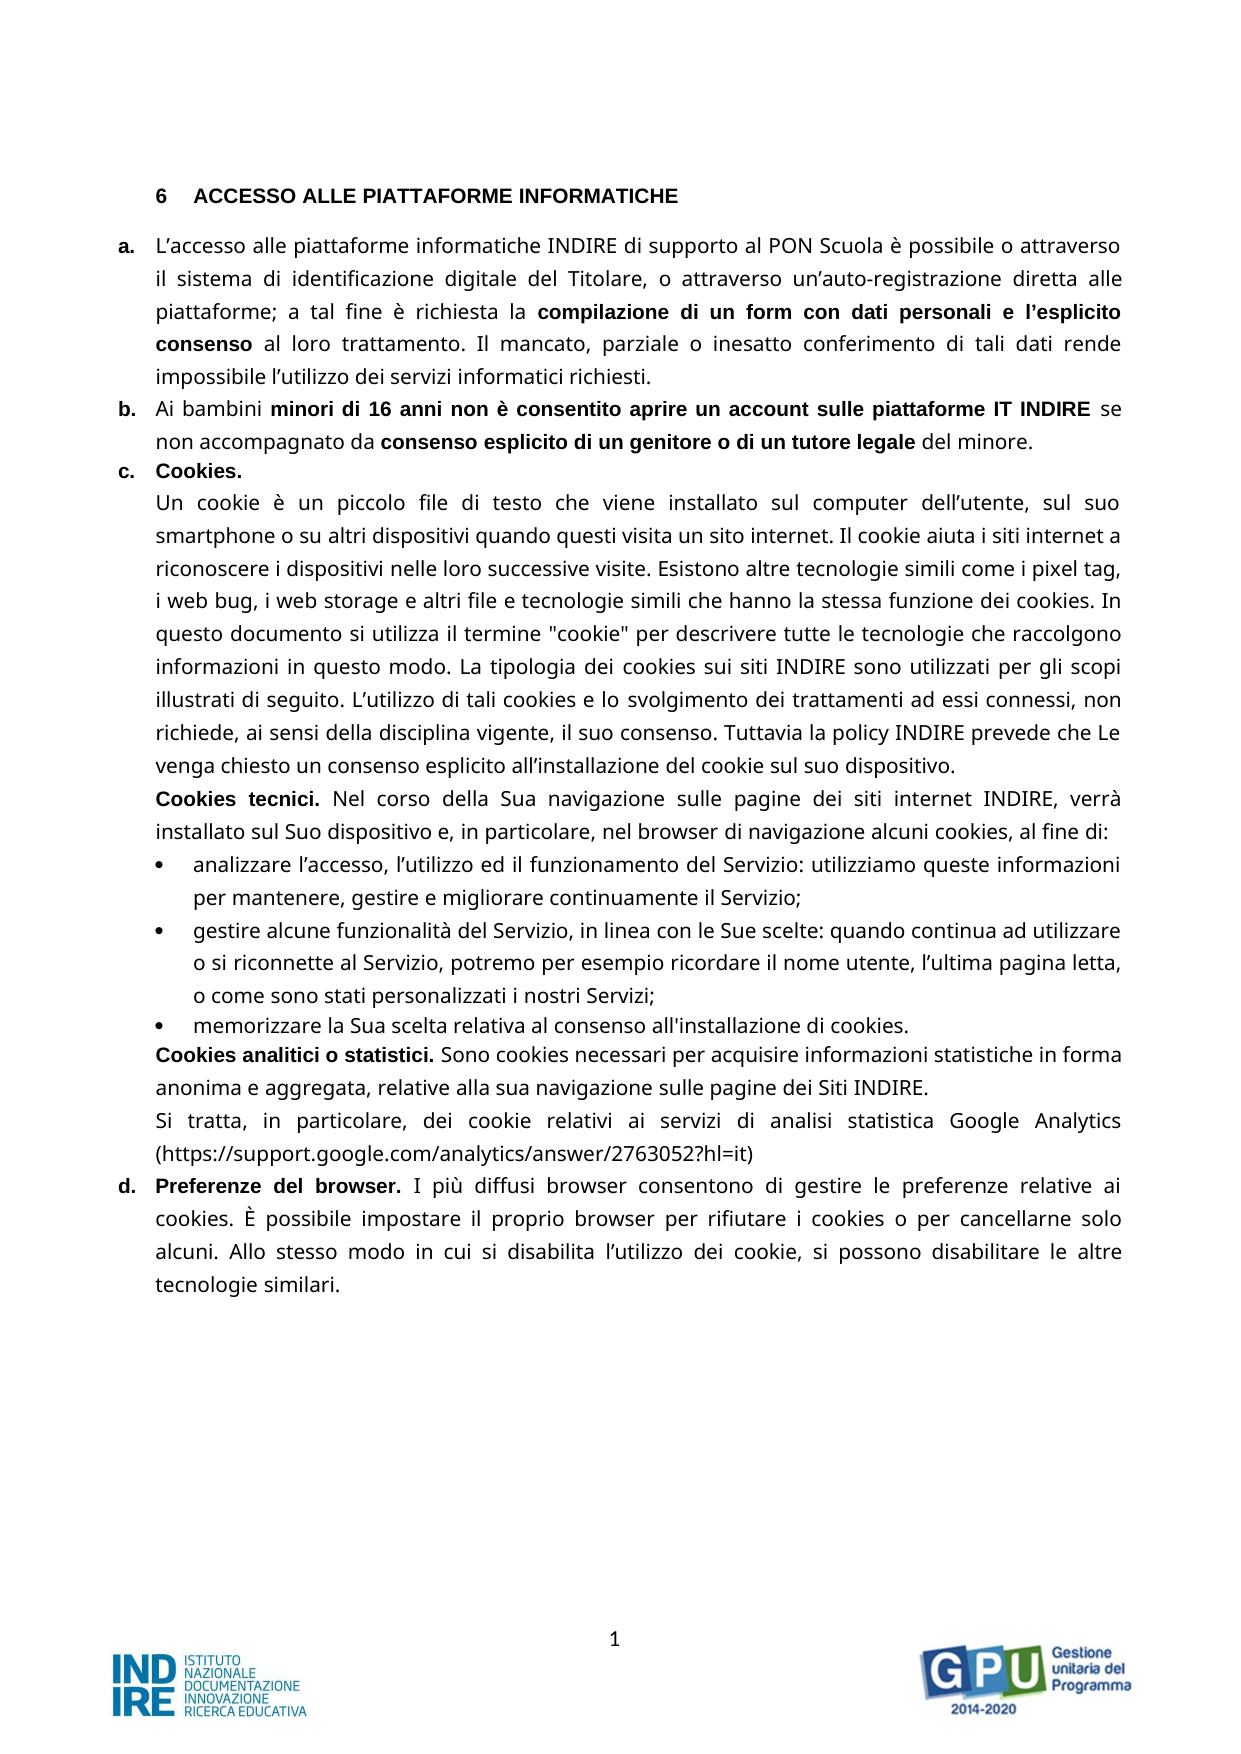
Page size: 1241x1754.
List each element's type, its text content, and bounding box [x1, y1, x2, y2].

list analizzare l’accesso, l’utilizzo ed il funzionamento del Servizio: utilizziamo queste informazioni per mantenere, gestire e migliorare continuamente il Servizio; [155, 851, 1122, 912]
list L’accesso alle piattaforme informatiche INDIRE di supporto al PON Scuola è possibile o attraverso il sistema di identificazione digitale del Titolare, o attraverso un’auto-registrazione diretta alle piattaforme; a tal fine è richiesta la compilazione di un form con dati personali e l’esplicito consenso al loro trattamento. Il mancato, parziale o inesatto conferimento di tali dati rende impossibile l’utilizzo dei servizi informatici richiesti. [118, 232, 1122, 390]
picture [916, 1643, 1134, 1716]
list memorizzare la Sua scelta relativa al consenso all'installazione di cookies. [155, 1014, 1182, 1039]
list Ai bambini minori di 16 anni non è consentito aprire un account sulle piattaforme IT INDIRE se non accompagnato da consenso esplicito di un genitore o di un tutore legale del minore. [118, 394, 1122, 456]
list ACCESSO ALLE PIATTAFORME INFORMATICHE [155, 183, 1182, 207]
text Cookies analitici o statistici. Sono cookies necessari per acquisire informazioni statistiche in forma anonima e aggregata, relative alla sua navigazione sulle pagine dei Siti INDIRE. [155, 1040, 1122, 1101]
picture [109, 1652, 310, 1717]
text Si tratta, in particolare, dei cookie relativi ai servizi di analisi statistica Google Analytics (https://support.google.com/analytics/answer/2763052?hl=it) [155, 1106, 1122, 1167]
list Preferenze del browser. I più diffusi browser consentono di gestire le preferenze relative ai cookies. È possibile impostare il proprio browser per rifiutare i cookies o per cancellarne solo alcuni. Allo stesso modo in cui si disabilita l’utilizzo dei cookie, si possono disabilitare le altre tecnologie similari. [118, 1172, 1122, 1299]
text Cookies tecnici. Nel corso della Sua navigazione sulle pagine dei siti internet INDIRE, verrà installato sul Suo dispositivo e, in particolare, nel browser di navigazione alcuni cookies, al fine di: [155, 784, 1122, 846]
text Un cookie è un piccolo file di testo che viene installato sul computer dell’utente, sul suo smartphone o su altri dispositivi quando questi visita un sito internet. Il cookie aiuta i siti internet a riconoscere i dispositivi nelle loro successive visite. Esistono altre tecnologie simili come i pixel tag, i web bug, i web storage e altri file e tecnologie simili che hanno la stessa funzione dei cookies. In questo documento si utilizza il termine "cookie" per descrivere tutte le tecnologie che raccolgono informazioni in questo modo. La tipologia dei cookies sui siti INDIRE sono utilizzati per gli scopi illustrati di seguito. L’utilizzo di tali cookies e lo svolgimento dei trattamenti ad essi connessi, non richiede, ai sensi della disciplina vigente, il suo consenso. Tuttavia la policy INDIRE prevede che Le venga chiesto un consenso esplicito all’installazione del cookie sul suo dispositivo. [155, 488, 1122, 780]
list gestire alcune funzionalità del Servizio, in linea con le Sue scelte: quando continua ad utilizzare o si riconnette al Servizio, potremo per esempio ricordare il nome utente, l’ultima pagina letta, o come sono stati personalizzati i nostri Servizi; [155, 916, 1123, 1009]
list Cookies. [118, 460, 1182, 484]
